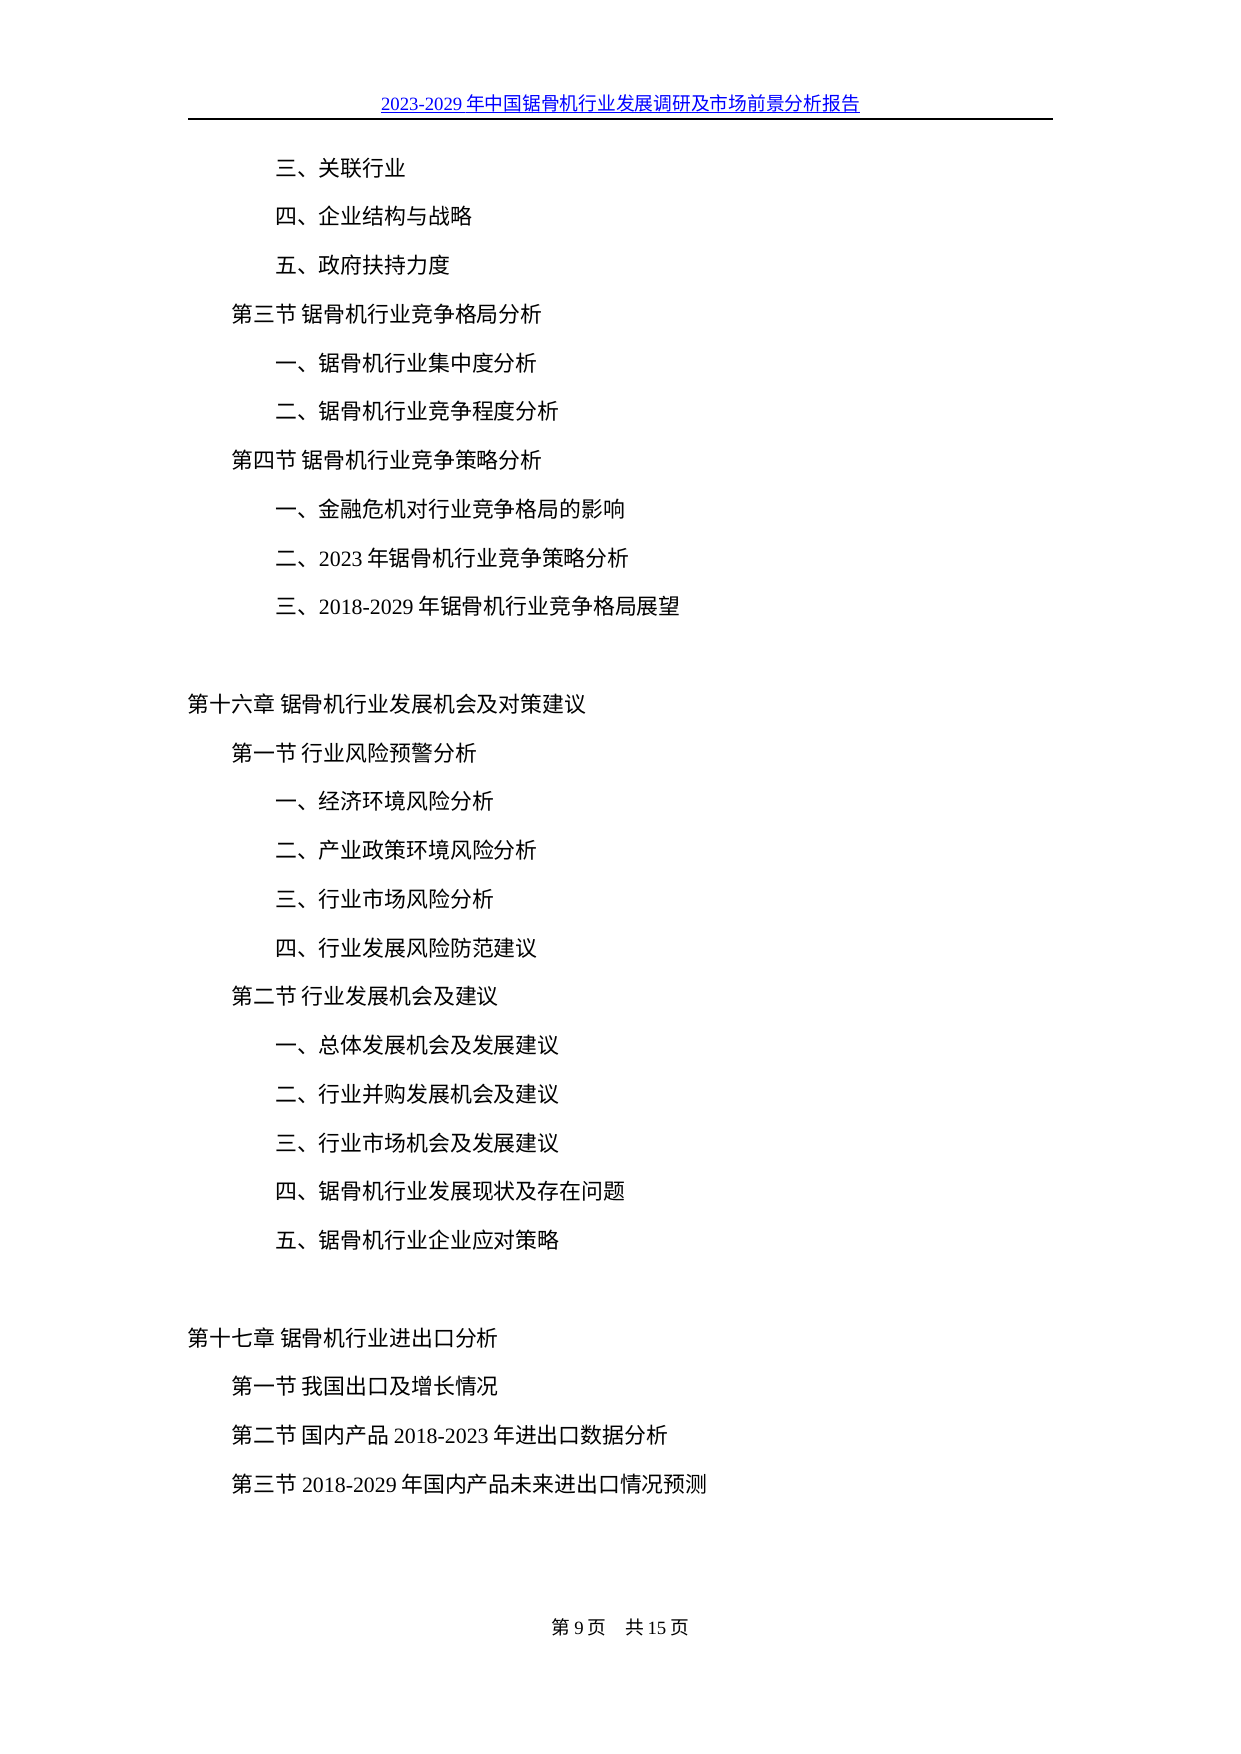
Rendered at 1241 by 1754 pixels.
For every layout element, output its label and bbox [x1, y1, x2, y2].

text [187, 150, 1053, 1499]
